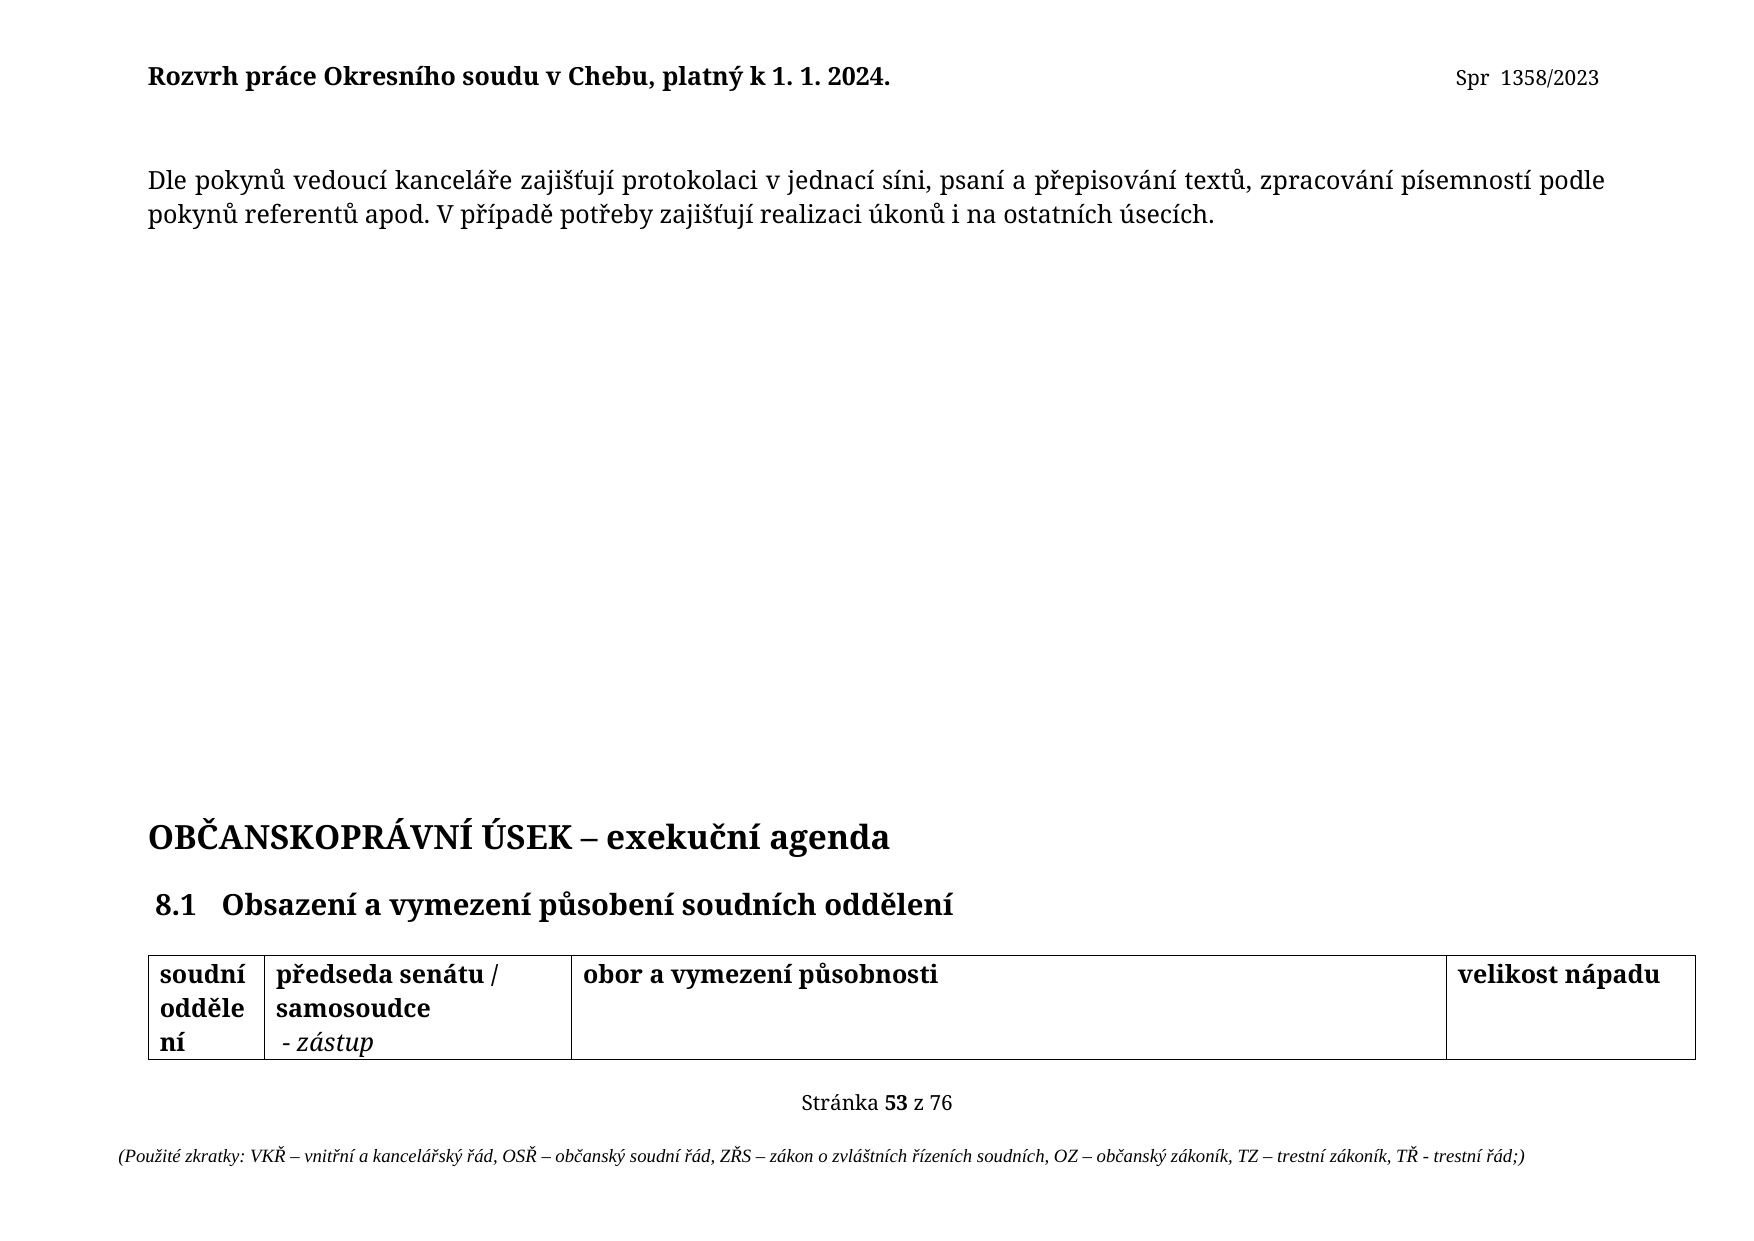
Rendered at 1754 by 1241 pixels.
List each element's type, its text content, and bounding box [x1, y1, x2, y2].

table_header předseda senátu / samosoudce - zástup [265, 956, 571, 1058]
table_header velikost nápadu [1447, 956, 1695, 1058]
subtitle OBČANSKOPRÁVNÍ ÚSEK – exekuční agenda [148, 814, 1606, 859]
text Dle pokynů vedoucí kanceláře zajišťují protokolaci v jednací síni, psaní a přepisování textů, zpracování písemností podle pokynů referentů apod. V případě potřeby zajišťují realizaci úkonů i na ostatních úsecích. [148, 162, 1606, 231]
subtitle 8.1 Obsazení a vymezení působení soudních oddělení [148, 884, 1606, 924]
table_header obor a vymezení působnosti [572, 956, 1446, 1058]
table_header soudní oddělení [149, 956, 264, 1058]
